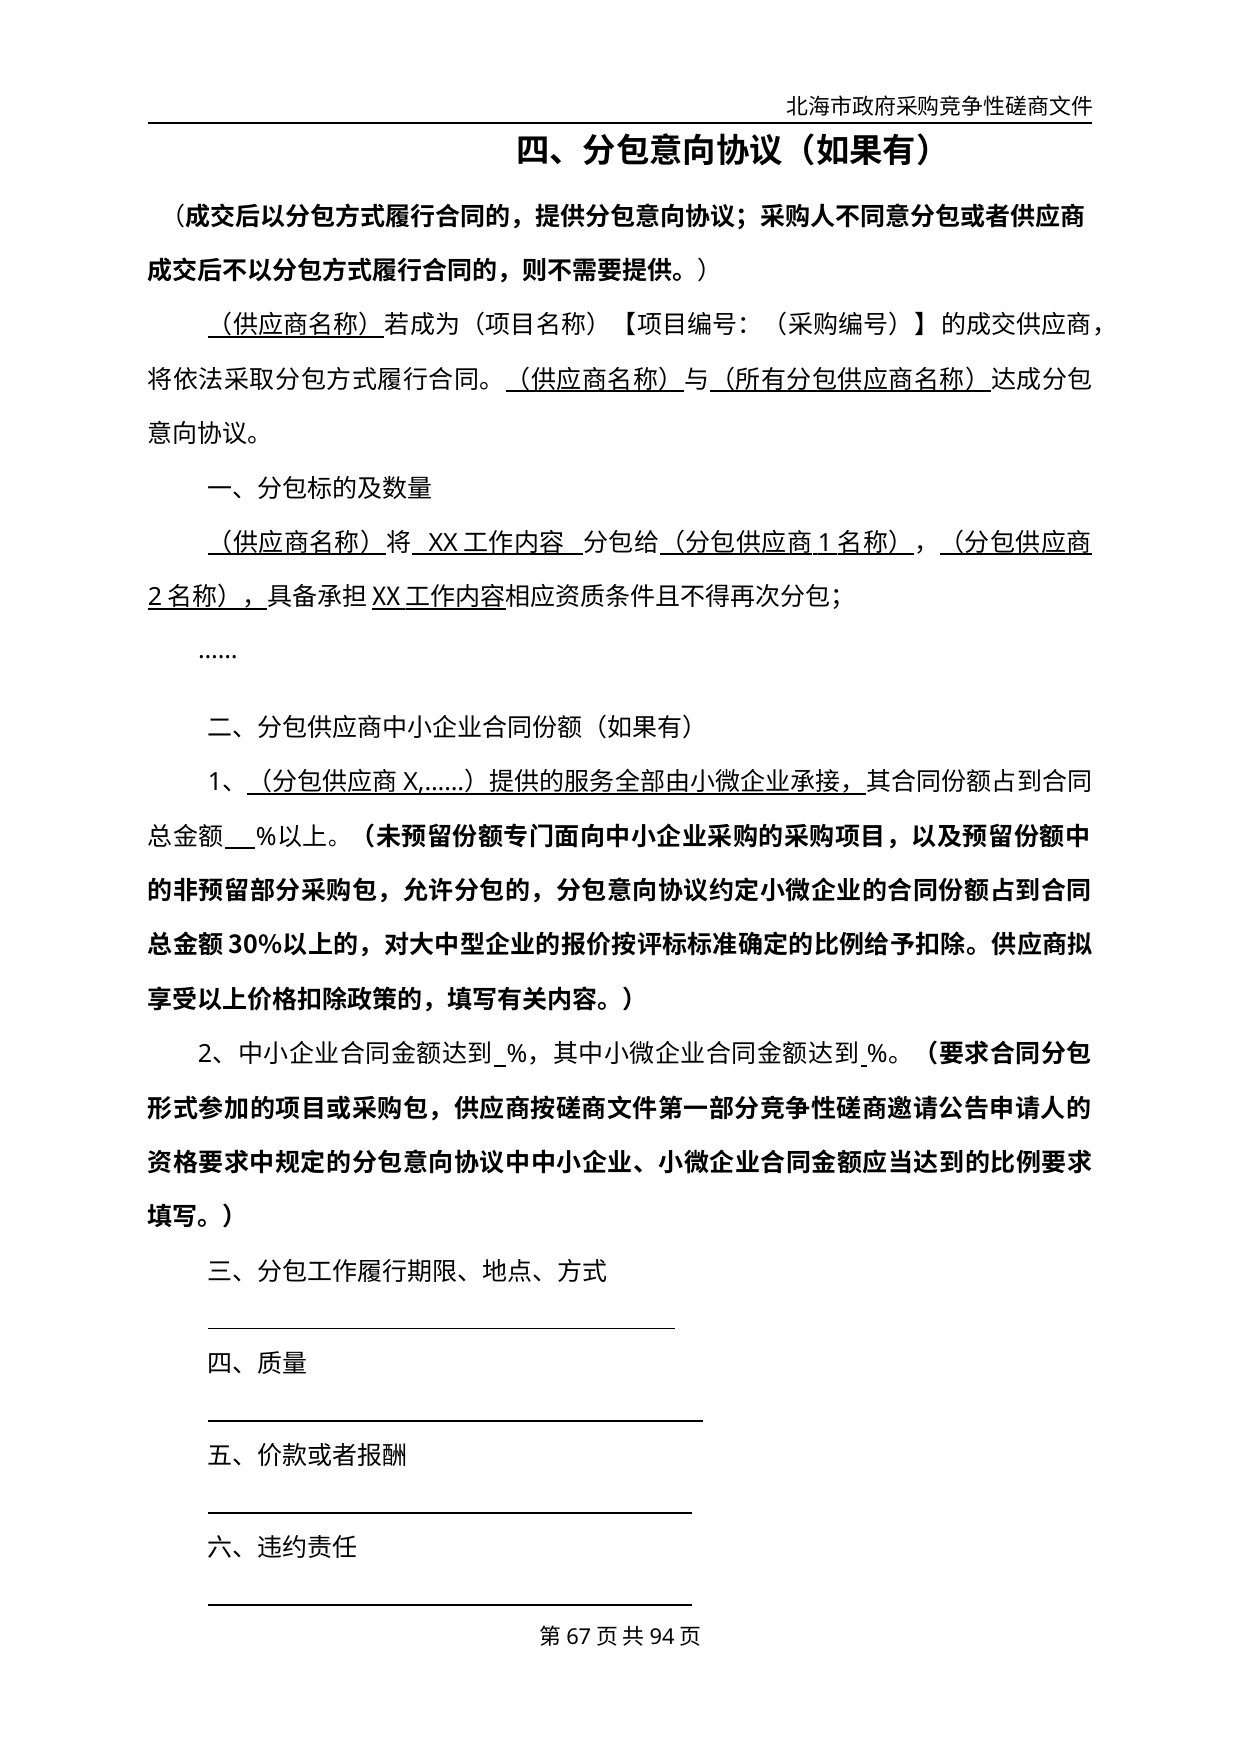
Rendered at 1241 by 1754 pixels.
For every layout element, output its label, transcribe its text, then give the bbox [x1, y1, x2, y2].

text （供应商名称）将 XX工作内容 分包给（分包供应商1名称），（分包供应商2名称），具备承担XX工作内容相应资质条件且不得再次分包； [148, 522, 1092, 613]
text 一、分包标的及数量 [148, 468, 1092, 504]
text 六、违约责任 [207, 1528, 1092, 1564]
text （成交后以分包方式履行合同的，提供分包意向协议；采购人不同意分包或者供应商成交后不以分包方式履行合同的，则不需要提供。） [148, 196, 1092, 287]
text 四、质量 [148, 1343, 1092, 1380]
text 2、中小企业合同金额达到 %，其中小微企业合同金额达到 %。（要求合同分包形式参加的项目或采购包，供应商按磋商文件第一部分竞争性磋商邀请公告申请人的资格要求中规定的分包意向协议中中小企业、小微企业合同金额应当达到的比例要求填写。） [148, 1034, 1092, 1233]
text 三、分包工作履行期限、地点、方式 [148, 1251, 1092, 1287]
text …… [148, 631, 1092, 665]
text 四、分包意向协议（如果有） [148, 124, 1092, 172]
text 五、价款或者报酬 [148, 1436, 1092, 1472]
text 1、（分包供应商X,……）提供的服务全部由小微企业承接，其合同份额占到合同总金额 %以上。（未预留份额专门面向中小企业采购的采购项目，以及预留份额中的非预留部分采购包，允许分包的，分包意向协议约定小微企业的合同份额占到合同总金额30%以上的，对大中型企业的报价按评标标准确定的比例给予扣除。供应商拟享受以上价格扣除政策的，填写有关内容。） [148, 762, 1092, 1016]
text （供应商名称）若成为（项目名称）【项目编号：（采购编号）】的成交供应商，将依法采取分包方式履行合同。（供应商名称）与（所有分包供应商名称）达成分包意向协议。 [148, 305, 1092, 450]
text 二、分包供应商中小企业合同份额（如果有） [148, 707, 1092, 744]
